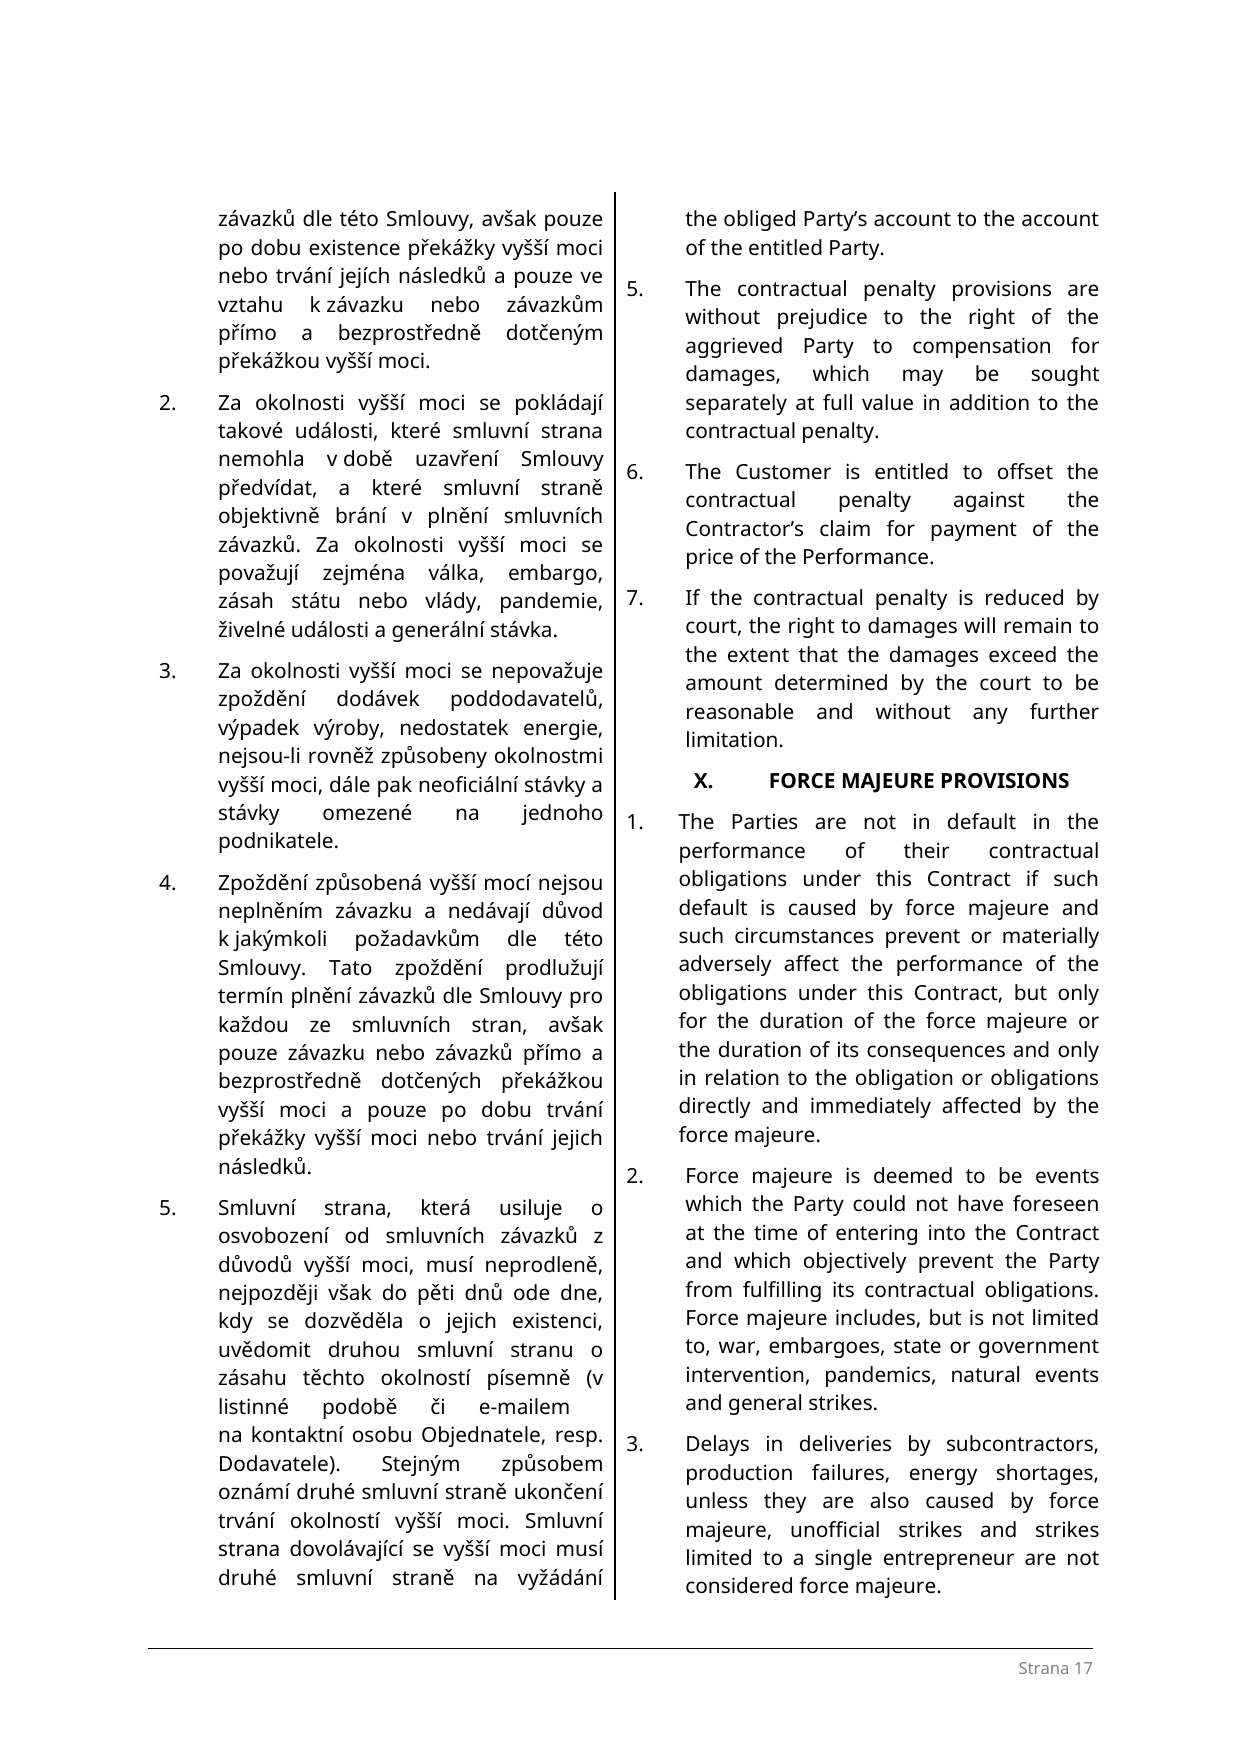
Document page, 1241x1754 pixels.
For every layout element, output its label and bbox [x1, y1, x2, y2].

table_header [148, 192, 614, 1600]
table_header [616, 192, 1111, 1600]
